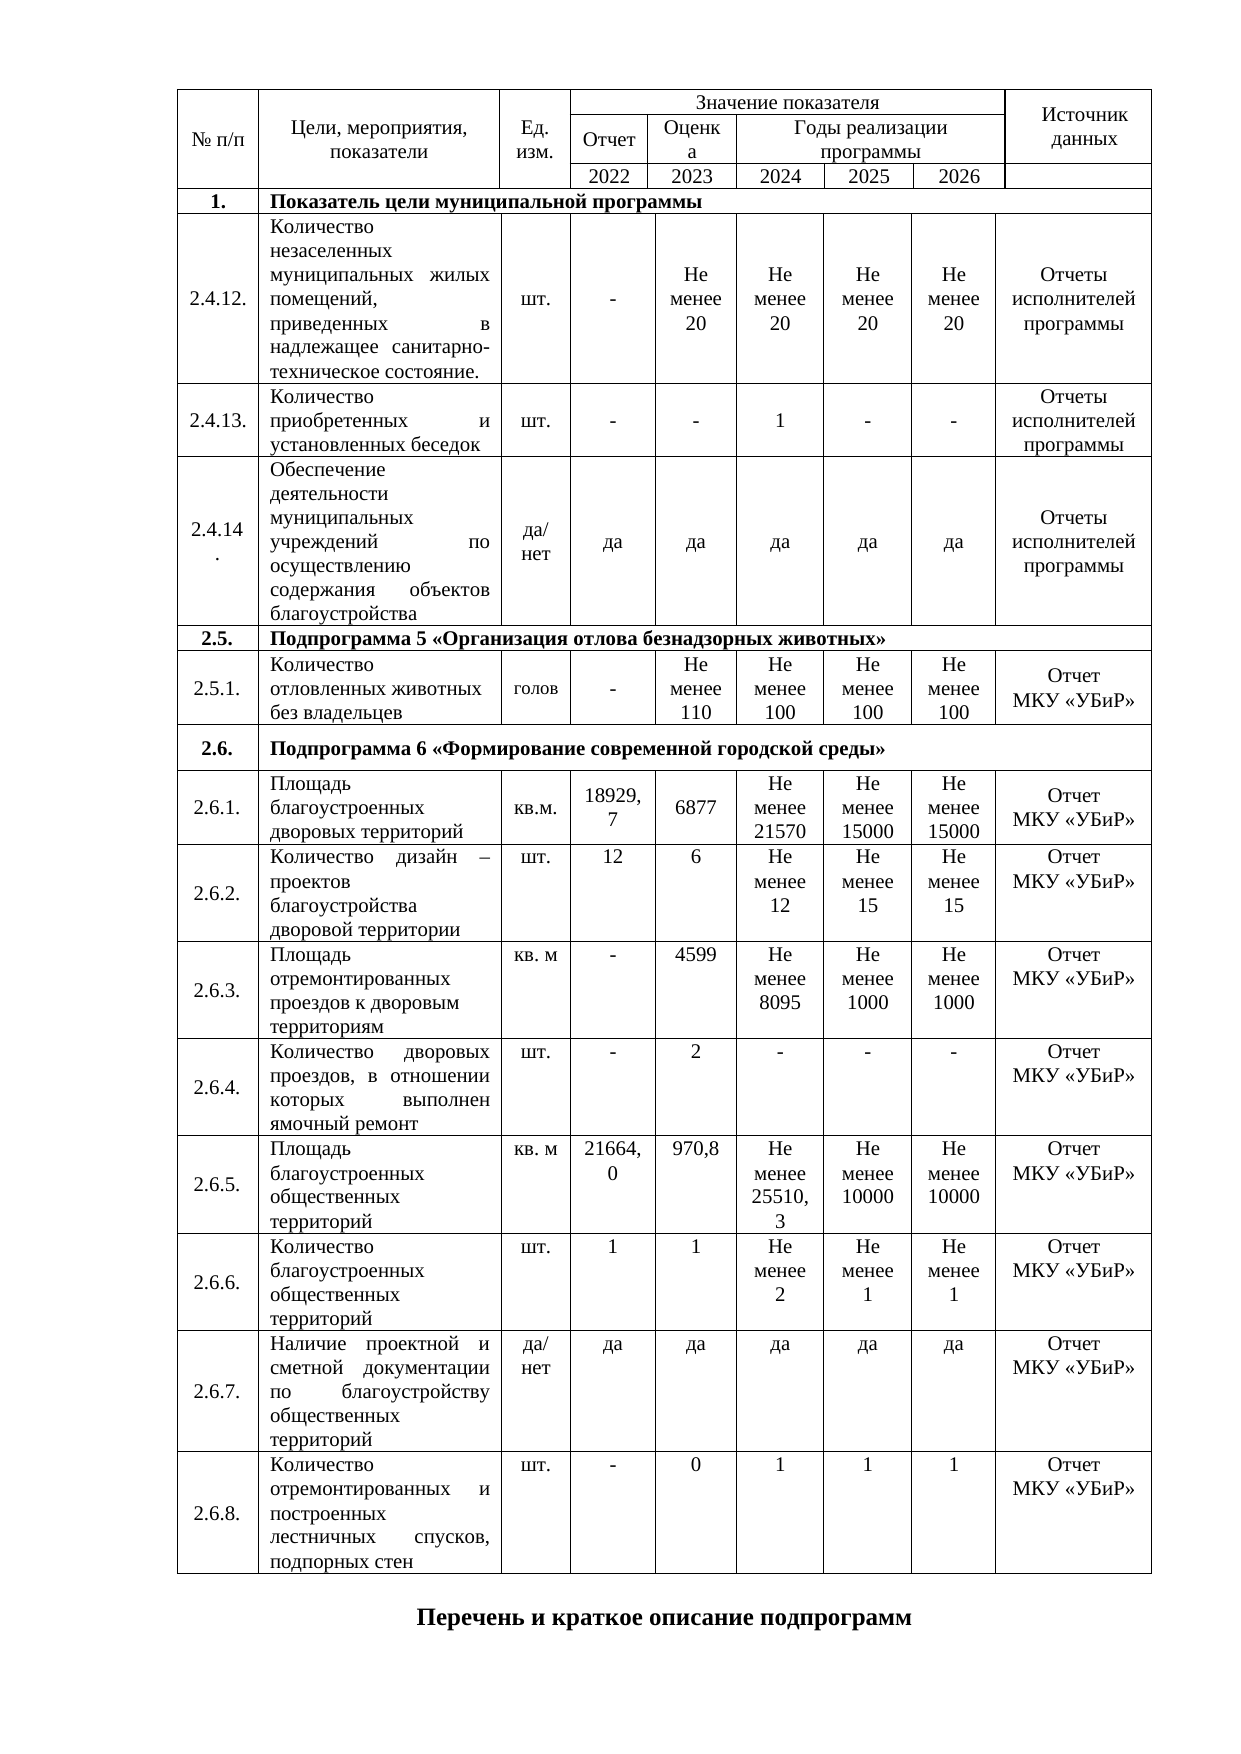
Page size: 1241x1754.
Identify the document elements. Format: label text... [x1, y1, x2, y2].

table_cell 2.6.3. [178, 942, 258, 1038]
table_cell Не менее 15 [912, 845, 995, 941]
table_header № п/п [178, 90, 258, 188]
table_header Цели, мероприятия, показатели [259, 90, 499, 188]
table_cell 4599 [656, 942, 736, 1038]
table_cell да [571, 1331, 655, 1451]
table_cell - [571, 1452, 655, 1573]
table_cell - [571, 384, 655, 456]
table_cell 1 [656, 1234, 736, 1330]
table_cell Отчеты исполнителей программы [996, 457, 1151, 625]
table_cell Не менее 1000 [912, 942, 995, 1038]
table_cell Не менее 8095 [737, 942, 823, 1038]
table_cell да [824, 457, 911, 625]
table_cell 2.6.4. [178, 1039, 258, 1135]
table_cell 1 [737, 1452, 823, 1573]
table_cell Количество дизайн – проектов благоустройства дворовой территории [259, 845, 501, 941]
table_cell Отчеты исполнителей программы [996, 384, 1151, 456]
table_cell да [571, 457, 655, 625]
table_cell Не менее 20 [656, 214, 736, 383]
table_cell 1 [824, 1452, 911, 1573]
table_cell Не менее 100 [824, 651, 911, 724]
table_cell 2022 [571, 164, 647, 188]
table_cell - [656, 384, 736, 456]
table_cell Не менее 10000 [824, 1136, 911, 1233]
table_cell да [737, 1331, 823, 1451]
table_cell 2.5. [178, 626, 258, 650]
table_cell Не менее 20 [737, 214, 823, 383]
table_cell кв. м [502, 942, 570, 1038]
table_cell 12 [571, 845, 655, 941]
table_cell Показатель цели муниципальной программы [259, 189, 1151, 213]
table_header Значение показателя [571, 90, 1004, 114]
table_cell Количество дворовых проездов, в отношении которых выполнен ямочный ремонт [259, 1039, 501, 1135]
table_cell - [571, 651, 655, 724]
table_header Источник данных [1006, 90, 1151, 163]
table_cell 2.4.14. [178, 457, 258, 625]
table_cell голов [502, 651, 570, 724]
table_cell Обеспечение деятельности муниципальных учреждений по осуществлению содержания объектов благоустройства [259, 457, 501, 625]
table_cell - [824, 1039, 911, 1135]
table_cell 2.6.1. [178, 771, 258, 843]
table_cell Наличие проектной и сметной документации по благоустройству общественных территорий [259, 1331, 501, 1451]
table_cell Не менее 10000 [912, 1136, 995, 1233]
table_cell 1 [737, 384, 823, 456]
table_cell Годы реализации программы [737, 115, 1004, 163]
table_cell 2.6.5. [178, 1136, 258, 1233]
table_cell шт. [502, 214, 570, 383]
table_cell шт. [502, 1234, 570, 1330]
table_cell шт. [502, 384, 570, 456]
table_cell 1 [571, 1234, 655, 1330]
table_cell 2024 [737, 164, 824, 188]
table_cell Не менее 15000 [912, 771, 995, 843]
table_cell - [912, 1039, 995, 1135]
table_cell 2.4.12. [178, 214, 258, 383]
table_cell 2025 [825, 164, 913, 188]
table_cell 2.6.6. [178, 1234, 258, 1330]
table_cell Количество отловленных животных без владельцев [259, 651, 501, 724]
table_cell [1006, 164, 1151, 188]
table_cell 2.4.13. [178, 384, 258, 456]
table_cell Не менее 21570 [737, 771, 823, 843]
table_cell Не менее 25510,3 [737, 1136, 823, 1233]
table_cell шт. [502, 1452, 570, 1573]
table_cell Не менее 100 [912, 651, 995, 724]
table_cell - [912, 384, 995, 456]
table_cell 2.6.2. [178, 845, 258, 941]
table_cell 2.6.8. [178, 1452, 258, 1573]
table_cell да [737, 457, 823, 625]
table_cell Отчет МКУ «УБиР» [996, 771, 1151, 843]
table_cell да/ нет [502, 457, 570, 625]
table_cell 2.5.1. [178, 651, 258, 724]
table_cell Отчет МКУ «УБиР» [996, 651, 1151, 724]
table_cell Отчет МКУ «УБиР» [996, 1452, 1151, 1573]
table_cell Количество отремонтированных и построенных лестничных спусков, подпорных стен [259, 1452, 501, 1573]
table_cell - [824, 384, 911, 456]
table_cell шт. [502, 1039, 570, 1135]
table_cell 970,8 [656, 1136, 736, 1233]
table_cell 6877 [656, 771, 736, 843]
table_cell Отчет МКУ «УБиР» [996, 1234, 1151, 1330]
table_cell Подпрограмма 5 «Организация отлова безнадзорных животных» [259, 626, 1151, 650]
table_cell - [571, 942, 655, 1038]
table_cell - [737, 1039, 823, 1135]
text Перечень и краткое описание подпрограмм [177, 1602, 1152, 1631]
table_cell 1. [178, 189, 258, 213]
table_cell Площадь благоустроенных дворовых территорий [259, 771, 501, 843]
table_cell Не менее 20 [912, 214, 995, 383]
table_cell Отчет МКУ «УБиР» [996, 1331, 1151, 1451]
table_cell Не менее 15000 [824, 771, 911, 843]
table_cell 2.6.7. [178, 1331, 258, 1451]
table_cell 2.6. [178, 725, 258, 770]
table_cell Не менее 1 [824, 1234, 911, 1330]
table_cell Не менее 20 [824, 214, 911, 383]
table_cell Отчеты исполнителей программы [996, 214, 1151, 383]
table_cell Отчет МКУ «УБиР» [996, 1039, 1151, 1135]
table_cell - [571, 214, 655, 383]
table_cell Количество незаселенных муниципальных жилых помещений, приведенных в надлежащее санитарно-техническое состояние. [259, 214, 501, 383]
table_cell Подпрограмма 6 «Формирование современной городской среды» [259, 725, 1151, 770]
table_cell да [912, 457, 995, 625]
table_cell 21664,0 [571, 1136, 655, 1233]
table_cell кв.м. [502, 771, 570, 843]
table_cell Количество благоустроенных общественных территорий [259, 1234, 501, 1330]
table_cell да [656, 457, 736, 625]
table_cell Отчет МКУ «УБиР» [996, 942, 1151, 1038]
table_cell да [656, 1331, 736, 1451]
table_cell Отчет МКУ «УБиР» [996, 845, 1151, 941]
table_header Ед. изм. [500, 90, 570, 188]
table_cell да [824, 1331, 911, 1451]
table_cell Не менее 2 [737, 1234, 823, 1330]
table_cell Отчет [571, 115, 647, 163]
table_cell кв. м [502, 1136, 570, 1233]
table_cell Отчет МКУ «УБиР» [996, 1136, 1151, 1233]
table_cell 2026 [914, 164, 1004, 188]
table_cell Не менее 12 [737, 845, 823, 941]
table_cell - [571, 1039, 655, 1135]
table_cell Площадь благоустроенных общественных территорий [259, 1136, 501, 1233]
table_cell шт. [502, 845, 570, 941]
table_cell Количество приобретенных и установленных беседок [259, 384, 501, 456]
table_cell да/ нет [502, 1331, 570, 1451]
table_cell Не менее 1 [912, 1234, 995, 1330]
table_cell да [912, 1331, 995, 1451]
table_cell Не менее 1000 [824, 942, 911, 1038]
table_cell 1 [912, 1452, 995, 1573]
table_cell Не менее 15 [824, 845, 911, 941]
table_cell Оценка [648, 115, 736, 163]
table_cell Площадь отремонтированных проездов к дворовым территориям [259, 942, 501, 1038]
table_cell 2 [656, 1039, 736, 1135]
table_cell Не менее 100 [737, 651, 823, 724]
table_cell 18929,7 [571, 771, 655, 843]
table_cell Не менее 110 [656, 651, 736, 724]
table_cell 2023 [648, 164, 736, 188]
table_cell 0 [656, 1452, 736, 1573]
table_cell 6 [656, 845, 736, 941]
